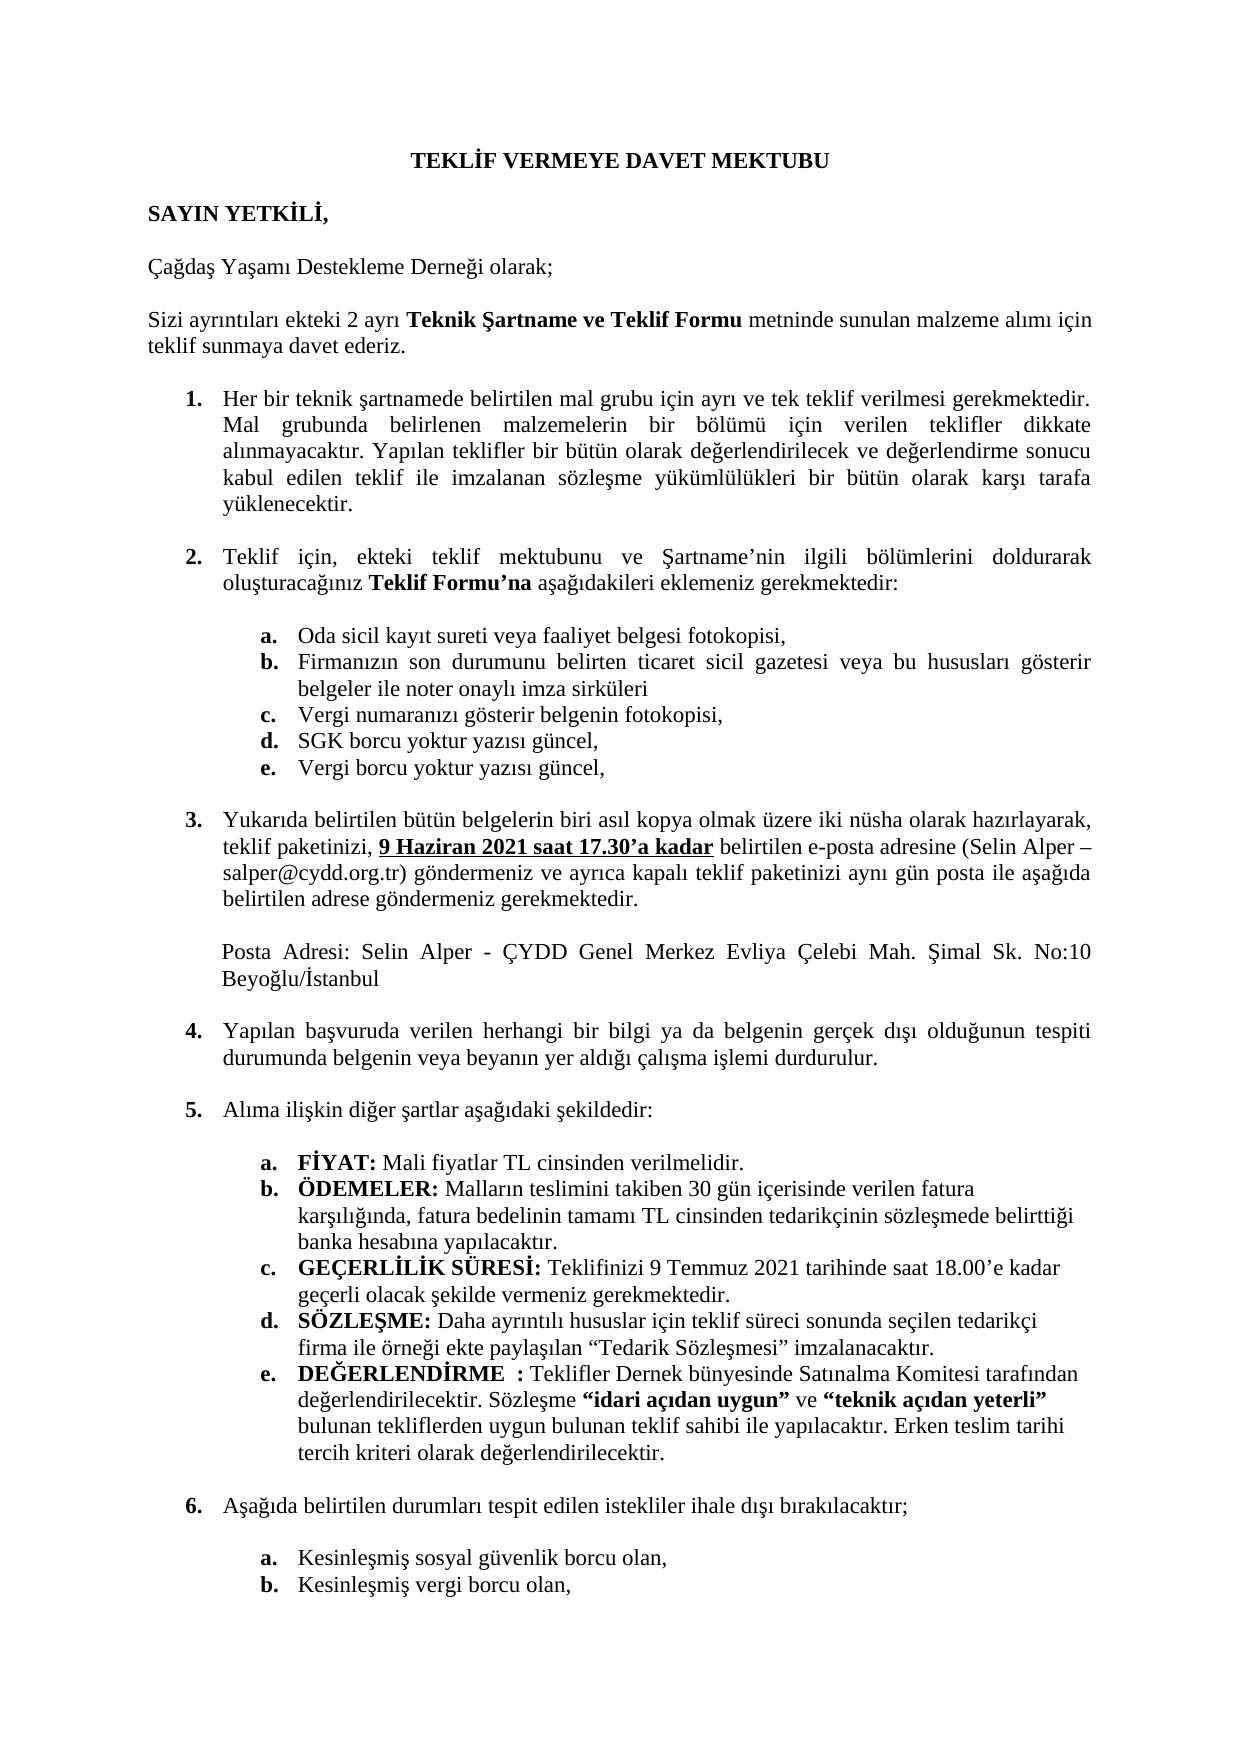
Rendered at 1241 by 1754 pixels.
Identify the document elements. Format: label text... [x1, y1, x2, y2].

list ÖDEMELER: Malların teslimini takiben 30 gün içerisinde verilen fatura karşılığında, fatura bedelinin tamamı TL cinsinden tedarikçinin sözleşmede belirttiği banka hesabına yapılacaktır. [260, 1175, 1093, 1254]
list Vergi numaranızı gösterir belgenin fotokopisi, [260, 701, 1093, 727]
text Posta Adresi: Selin Alper - ÇYDD Genel Merkez Evliya Çelebi Mah. Şimal Sk. No:10 Beyoğlu/İstanbul [221, 938, 1093, 991]
list Kesinleşmiş vergi borcu olan, [260, 1571, 1093, 1597]
text Sizi ayrıntıları ekteki 2 ayrı Teknik Şartname ve Teklif Formu metninde sunulan malzeme alımı için teklif sunmaya davet ederiz. [148, 306, 1093, 358]
list Yapılan başvuruda verilen herhangi bir bilgi ya da belgenin gerçek dışı olduğunun tespiti durumunda belgenin veya beyanın yer aldığı çalışma işlemi durdurulur. [185, 1017, 1093, 1070]
list Firmanızın son durumunu belirten ticaret sicil gazetesi veya bu hususları gösterir belgeler ile noter onaylı imza sirküleri [260, 648, 1093, 701]
list Oda sicil kayıt sureti veya faaliyet belgesi fotokopisi, [260, 622, 1093, 648]
list SÖZLEŞME: Daha ayrıntılı hususlar için teklif süreci sonunda seçilen tedarikçi firma ile örneği ekte paylaşılan “Tedarik Sözleşmesi” imzalanacaktır. [260, 1307, 1093, 1360]
list DEĞERLENDİRME : Teklifler Dernek bünyesinde Satınalma Komitesi tarafından değerlendirilecektir. Sözleşme “idari açıdan uygun” ve “teknik açıdan yeterli” bulunan tekliflerden uygun bulunan teklif sahibi ile yapılacaktır. Erken teslim tarihi tercih kriteri olarak değerlendirilecektir. [260, 1360, 1093, 1465]
list Yukarıda belirtilen bütün belgelerin biri asıl kopya olmak üzere iki nüsha olarak hazırlayarak, teklif paketinizi, 9 Haziran 2021 saat 17.30’a kadar belirtilen e-posta adresine (Selin Alper – salper@cydd.org.tr) göndermeniz ve ayrıca kapalı teklif paketinizi aynı gün posta ile aşağıda belirtilen adrese göndermeniz gerekmektedir. [185, 806, 1093, 912]
list Aşağıda belirtilen durumları tespit edilen istekliler ihale dışı bırakılacaktır; [185, 1492, 1093, 1518]
list Alıma ilişkin diğer şartlar aşağıdaki şekildedir: [185, 1096, 1093, 1123]
text Çağdaş Yaşamı Destekleme Derneği olarak; [148, 253, 1093, 279]
list Vergi borcu yoktur yazısı güncel, [260, 754, 1093, 780]
list SGK borcu yoktur yazısı güncel, [260, 727, 1093, 754]
list FİYAT: Mali fiyatlar TL cinsinden verilmelidir. [260, 1149, 1093, 1175]
list GEÇERLİLİK SÜRESİ: Teklifinizi 9 Temmuz 2021 tarihinde saat 18.00’e kadar geçerli olacak şekilde vermeniz gerekmektedir. [260, 1254, 1093, 1307]
list Kesinleşmiş sosyal güvenlik borcu olan, [260, 1544, 1093, 1571]
text SAYIN YETKİLİ, [148, 200, 1093, 227]
list Teklif için, ekteki teklif mektubunu ve Şartname’nin ilgili bölümlerini doldurarak oluşturacağınız Teklif Formu’na aşağıdakileri eklemeniz gerekmektedir: [185, 543, 1093, 596]
text TEKLİF VERMEYE DAVET MEKTUBU [148, 148, 1093, 174]
list Her bir teknik şartnamede belirtilen mal grubu için ayrı ve tek teklif verilmesi gerekmektedir. Mal grubunda belirlenen malzemelerin bir bölümü için verilen teklifler dikkate alınmayacaktır. Yapılan teklifler bir bütün olarak değerlendirilecek ve değerlendirme sonucu kabul edilen teklif ile imzalanan sözleşme yükümlülükleri bir bütün olarak karşı tarafa yüklenecektir. [185, 385, 1093, 517]
